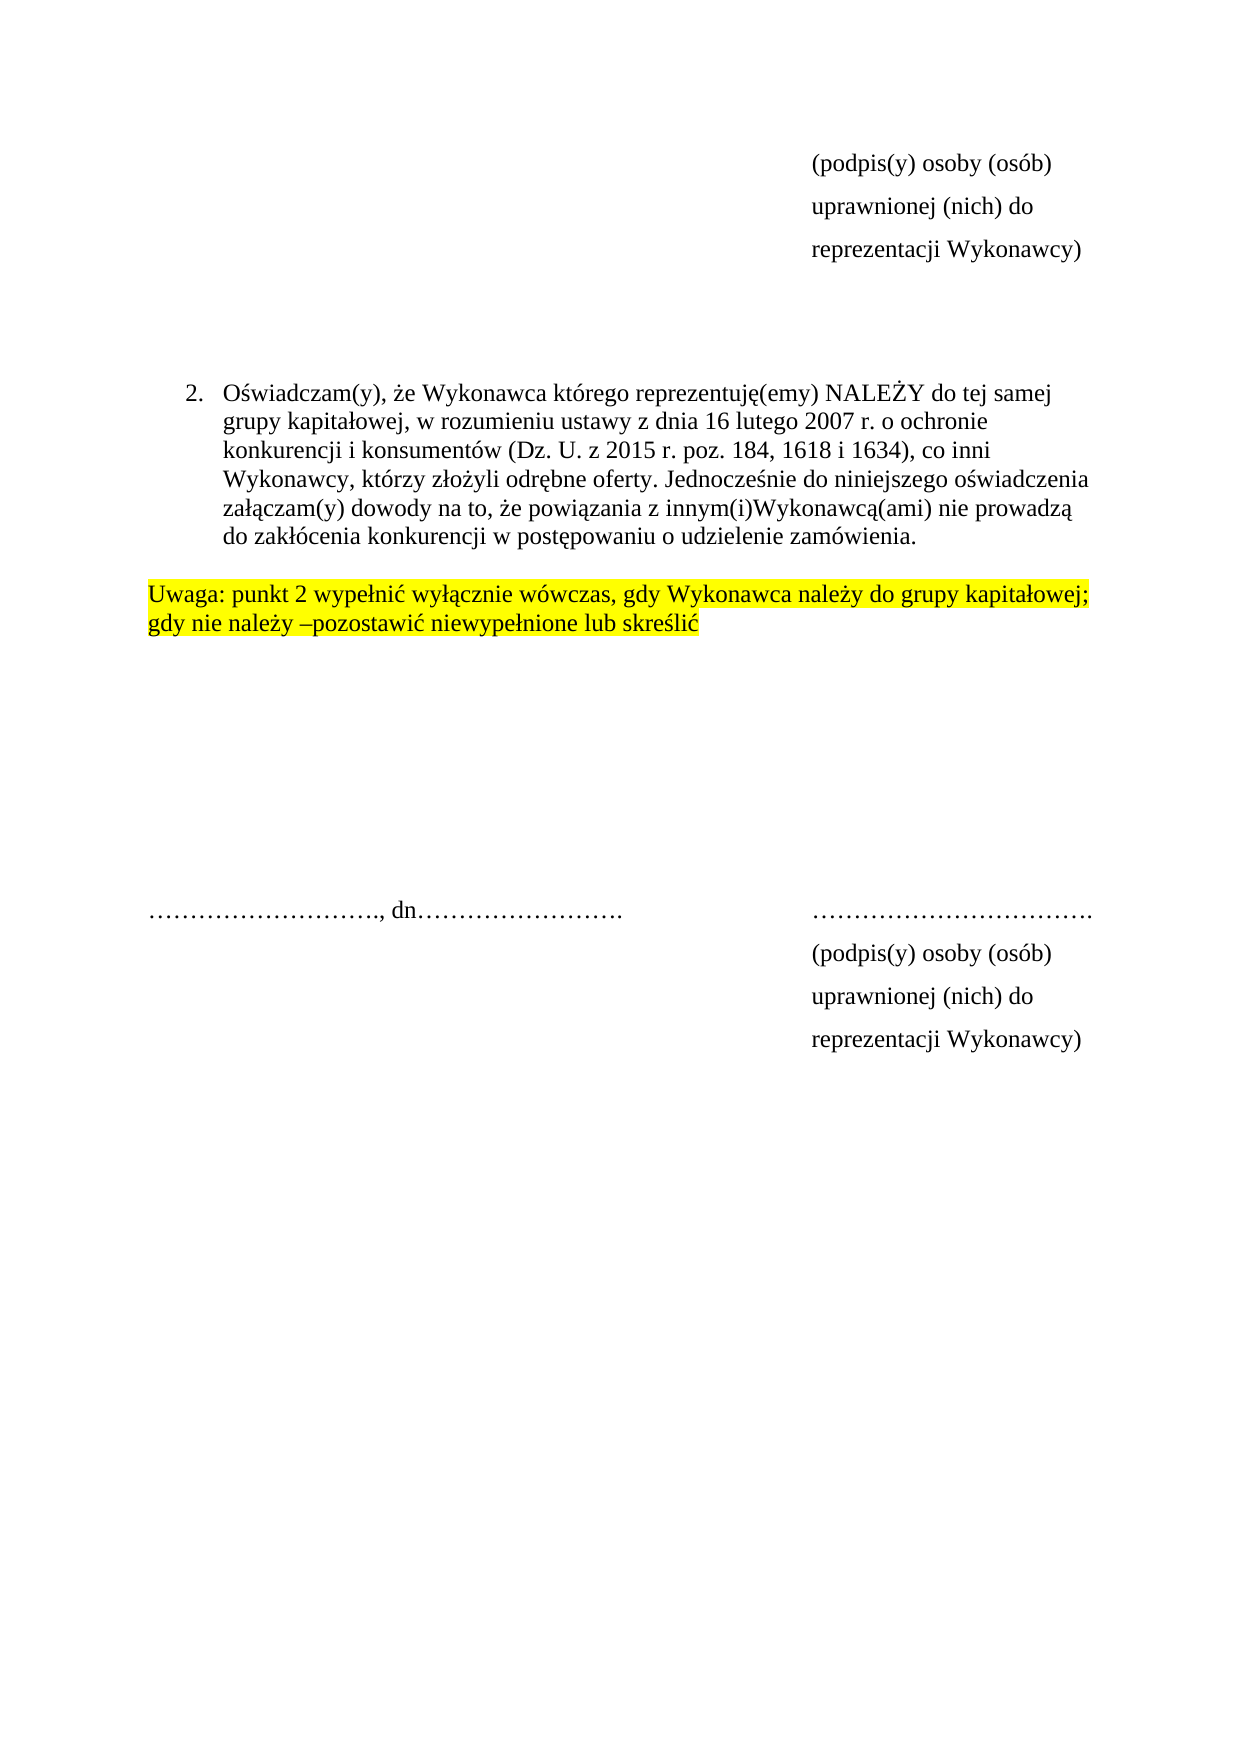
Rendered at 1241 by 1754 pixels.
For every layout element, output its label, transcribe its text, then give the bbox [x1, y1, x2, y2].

text (podpis(y) osoby (osób) uprawnionej (nich) do reprezentacji Wykonawcy) [811, 148, 1093, 263]
list Oświadczam(y), że Wykonawca którego reprezentuję(emy) NALEŻY do tej samej grupy kapitałowej, w rozumieniu ustawy z dnia 16 lutego 2007 r. o ochronie konkurencji i konsumentów (Dz. U. z 2015 r. poz. 184, 1618 i 1634), co inni Wykonawcy, którzy złożyli odrębne oferty. Jednocześnie do niniejszego oświadczenia załączam(y) dowody na to, że powiązania z innym(i)Wykonawcą(ami) nie prowadzą do zakłócenia konkurencji w postępowaniu o udzielenie zamówienia. [185, 378, 1093, 550]
text ………………………., dn……………………. ……………………………. [148, 895, 1093, 924]
text Uwaga: punkt 2 wypełnić wyłącznie wówczas, gdy Wykonawca należy do grupy kapitałowej; gdy nie należy –pozostawić niewypełnione lub skreślić [699, 579, 1093, 636]
text (podpis(y) osoby (osób) uprawnionej (nich) do reprezentacji Wykonawcy) [811, 938, 1093, 1053]
